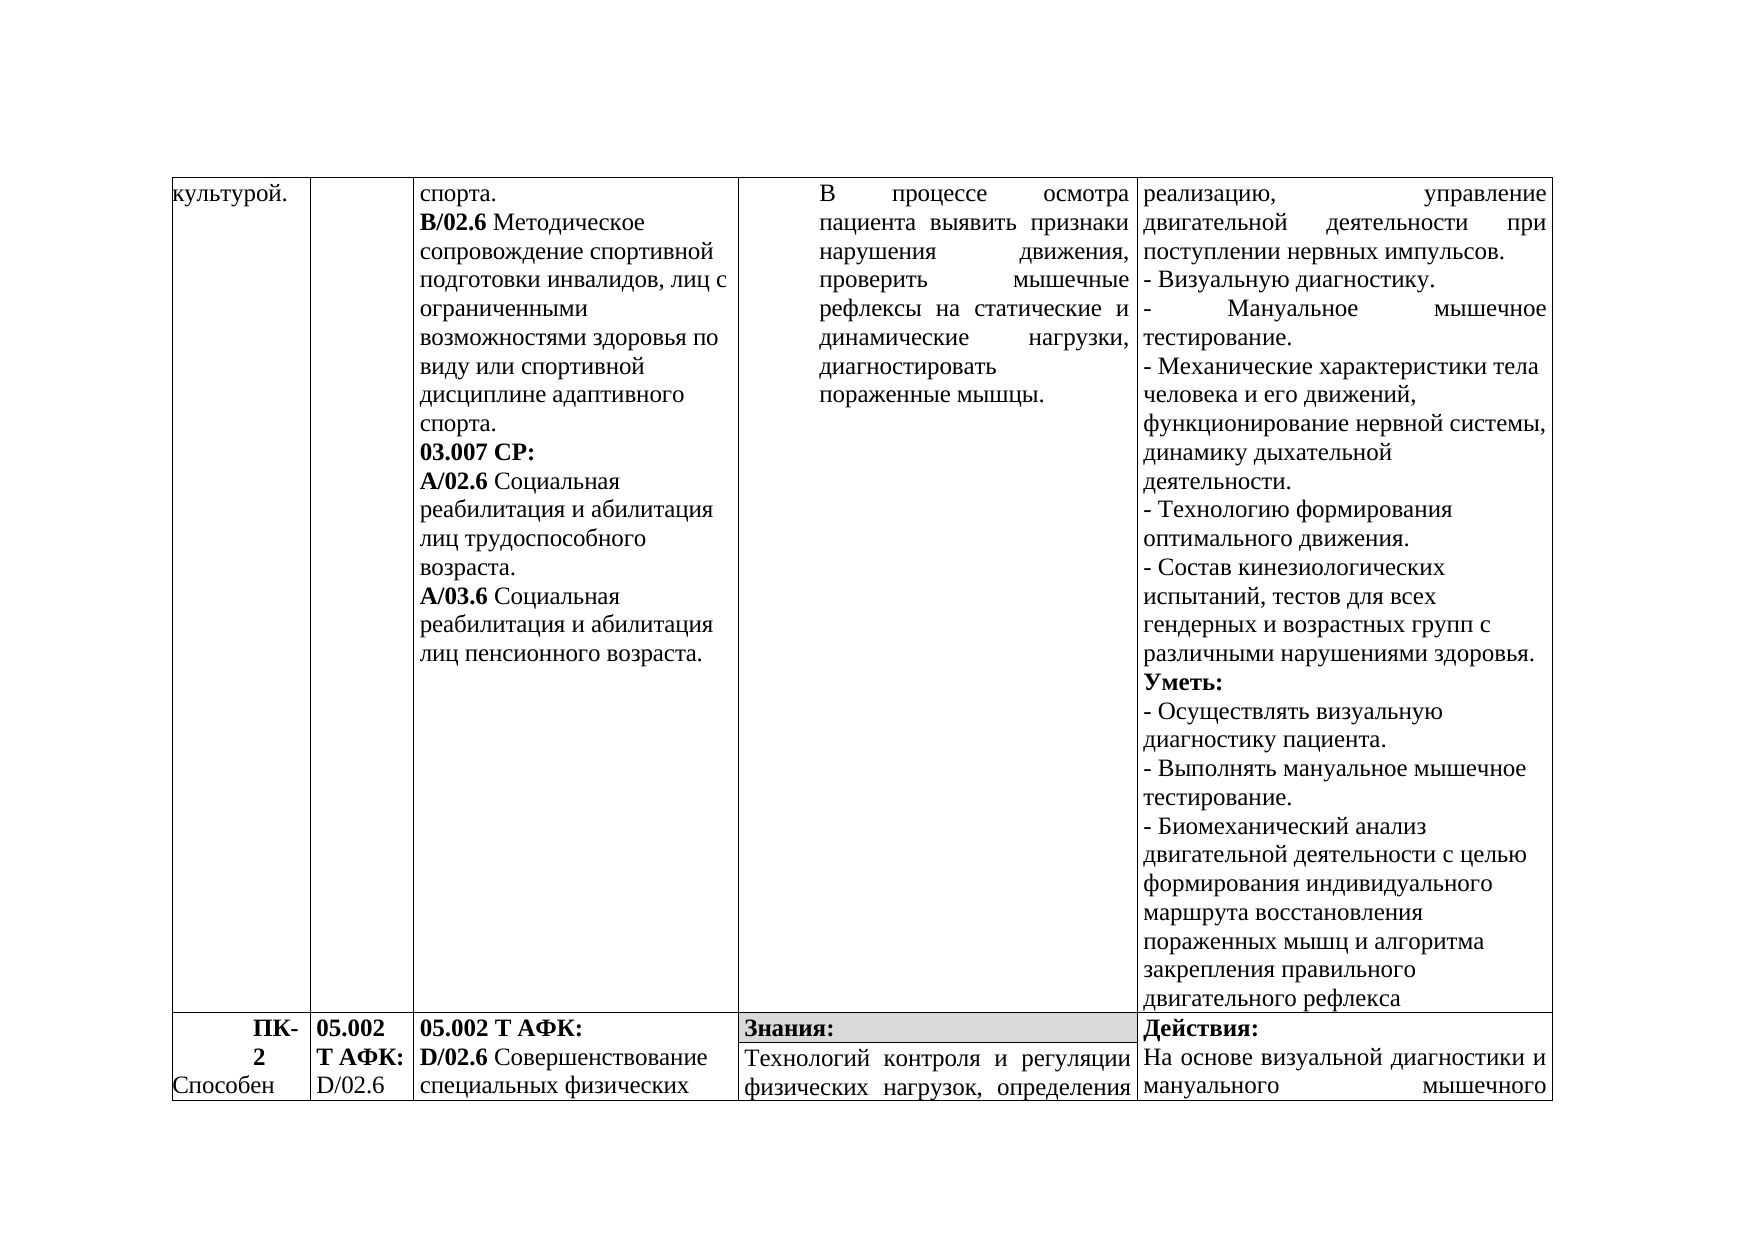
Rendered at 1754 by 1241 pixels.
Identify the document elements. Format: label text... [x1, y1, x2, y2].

table_cell ПК-2 Способен осуществлять контроль и регуляцию физических нагрузок в процессе занятий лечебной физической культурой с учетом специфики заболеваний. [173, 1013, 310, 1100]
table_cell Знания: [739, 1013, 1137, 1042]
table_cell В процессе осмотра пациента выявить признаки нарушения движения, проверить мышечные рефлексы на статические и динамические нагрузки, диагностировать пораженные мышцы. [739, 178, 1137, 1012]
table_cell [739, 1043, 1137, 1100]
table_cell 05.002 Т АФК: D/02.6 05.004 ИМ АФК: B/01.6, B/02.6 03.007 СР: А/02.6, А/03.6 [311, 1013, 413, 1100]
